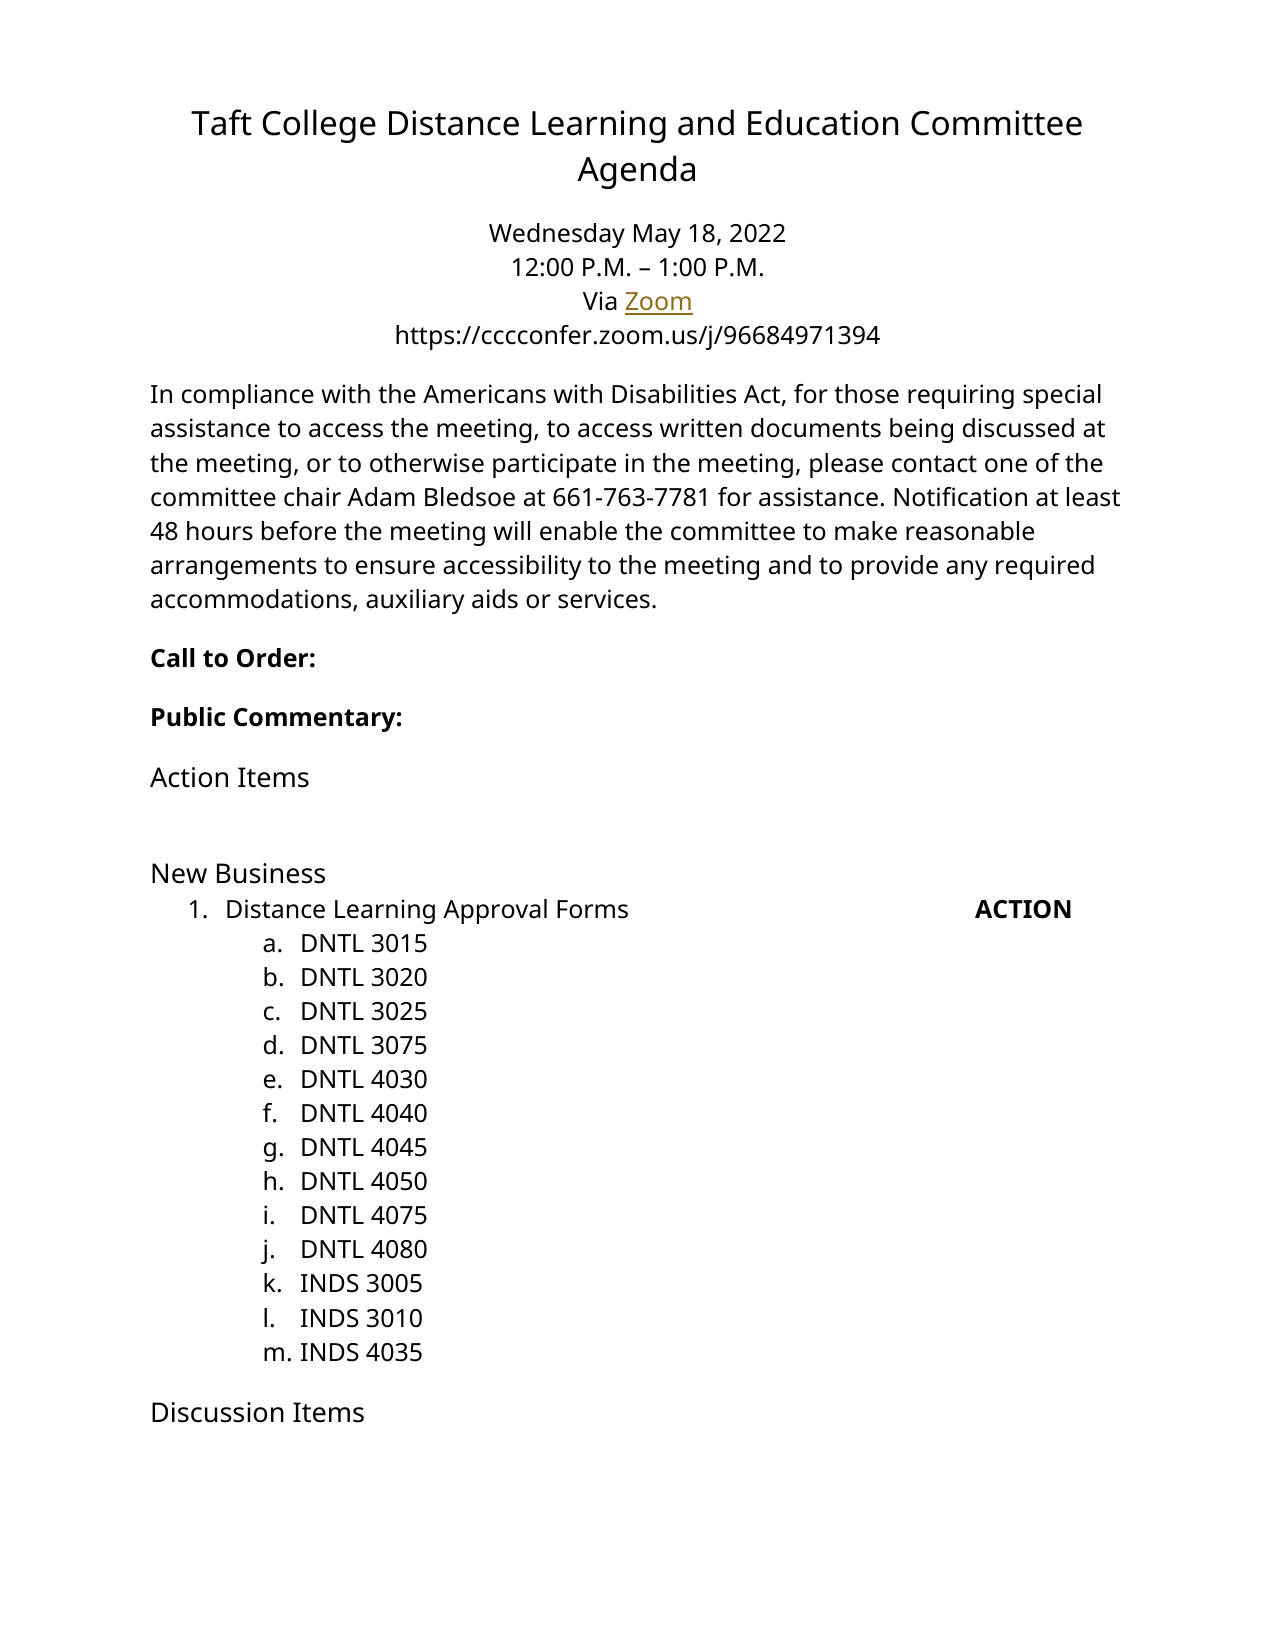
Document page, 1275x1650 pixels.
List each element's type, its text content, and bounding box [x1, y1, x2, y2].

list DNTL 3025 [262, 994, 1125, 1028]
text Wednesday May 18, 2022 [150, 216, 1125, 250]
list INDS 3010 [262, 1300, 1125, 1334]
list DNTL 4040 [262, 1096, 1125, 1130]
list Distance Learning Approval Forms ACTION [187, 891, 1125, 926]
subtitle Action Items [150, 759, 1125, 796]
list DNTL 4080 [262, 1232, 1125, 1266]
text In compliance with the Americans with Disabilities Act, for those requiring special assistance to access the meeting, to access written documents being discussed at the meeting, or to otherwise participate in the meeting, please contact one of the committee chair Adam Bledsoe at 661-763-7781 for assistance. Notification at least 48 hours before the meeting will enable the committee to make reasonable arrangements to ensure accessibility to the meeting and to provide any required accommodations, auxiliary aids or services. [150, 377, 1125, 616]
list DNTL 3075 [262, 1028, 1125, 1062]
list DNTL 3020 [262, 959, 1125, 994]
list DNTL 3015 [262, 926, 1125, 959]
list INDS 3005 [262, 1266, 1125, 1300]
text Call to Order: [150, 641, 1125, 674]
text 12:00 P.M. – 1:00 P.M. [150, 250, 1125, 284]
text https://cccconfer.zoom.us/j/96684971394 [150, 318, 1125, 352]
text Public Commentary: [150, 699, 1125, 734]
text Via Zoom [150, 284, 1125, 318]
list DNTL 4075 [262, 1198, 1125, 1232]
subtitle Discussion Items [150, 1393, 1125, 1430]
list DNTL 4050 [262, 1164, 1125, 1198]
subtitle Taft College Distance Learning and Education Committee Agenda [150, 100, 1125, 191]
list DNTL 4030 [262, 1062, 1125, 1096]
subtitle New Business [150, 854, 1125, 891]
list DNTL 4045 [262, 1130, 1125, 1164]
list INDS 4035 [262, 1334, 1125, 1368]
